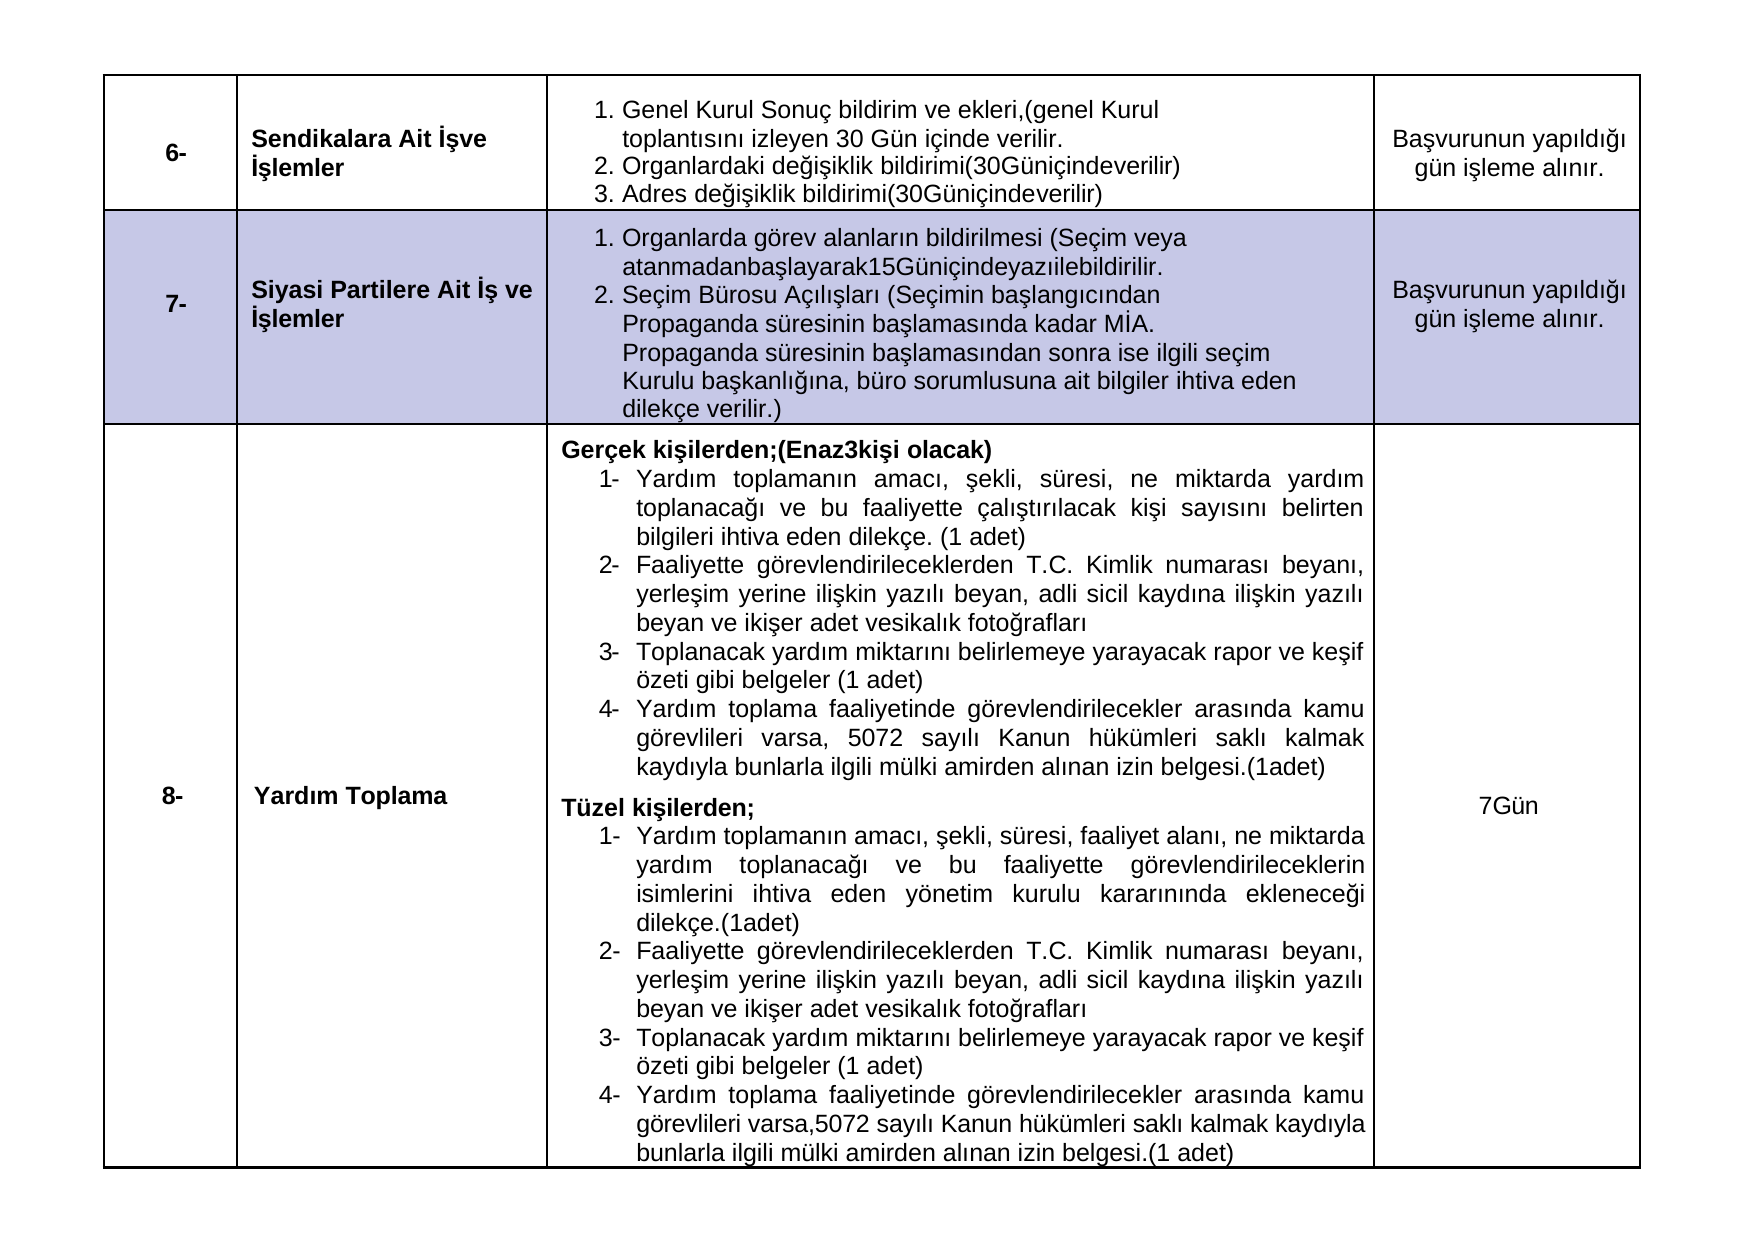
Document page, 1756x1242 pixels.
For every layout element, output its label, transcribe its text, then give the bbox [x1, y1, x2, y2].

table_header Sendikalara Ait İşve İşlemler [238, 76, 546, 209]
table_cell Gerçek kişilerden;(Enaz3kişi olacak) Yardım toplamanın amacı, şekli, süresi, ne miktarda yardım toplanacağı ve bu faaliyette çalıştırılacak kişi sayısını belirten bilgileri ihtiva eden dilekçe. (1 adet) Faaliyette görevlendirileceklerden T.C. Kimlik numarası beyanı, yerleşim yerine ilişkin yazılı beyan, adli sicil kaydına ilişkin yazılı beyan ve ikişer adet vesikalık fotoğrafları Toplanacak yardım miktarını belirlemeye yarayacak rapor ve keşif özeti gibi belgeler (1 adet) Yardım toplama faaliyetinde görevlendirilecekler arasında kamu görevlileri varsa, 5072 sayılı Kanun hükümleri saklı kalmak kaydıyla bunlarla ilgili mülki amirden alınan izin belgesi.(1adet) Tüzel kişilerden; Yardım toplamanın amacı, şekli, süresi, faaliyet alanı, ne miktarda yardım toplanacağı ve bu faaliyette görevlendirileceklerin isimlerini ihtiva eden yönetim kurulu kararınında ekleneceği dilekçe.(1adet) Faaliyette görevlendirileceklerden T.C. Kimlik numarası beyanı, yerleşim yerine ilişkin yazılı beyan, adli sicil kaydına ilişkin yazılı beyan ve ikişer adet vesikalık fotoğrafları Toplanacak yardım miktarını belirlemeye yarayacak rapor ve keşif özeti gibi belgeler (1 adet) Yardım toplama faaliyetinde görevlendirilecekler arasında kamu görevlileri varsa,5072 sayılı Kanun hükümleri saklı kalmak kaydıyla bunlarla ilgili mülki amirden alınan izin belgesi.(1 adet) [548, 425, 1373, 1166]
table_cell 7Gün [1375, 425, 1639, 1166]
table_header Genel Kurul Sonuç bildirim ve ekleri,(genel Kurul toplantısını izleyen 30 Gün içinde verilir. Organlardaki değişiklik bildirimi(30Güniçindeverilir) Adres değişiklik bildirimi(30Güniçindeverilir) [548, 76, 1373, 209]
table_cell Organlarda görev alanların bildirilmesi (Seçim veya atanmadanbaşlayarak15Güniçindeyazıilebildirilir. Seçim Bürosu Açılışları (Seçimin başlangıcından Propaganda süresinin başlamasında kadar MİA. Propaganda süresinin başlamasından sonra ise ilgili seçim Kurulu başkanlığına, büro sorumlusuna ait bilgiler ihtiva eden dilekçe verilir.) [548, 211, 1373, 423]
table_cell Siyasi Partilere Ait İş ve İşlemler [238, 211, 546, 423]
table_cell 7- [105, 211, 236, 423]
table_cell Yardım Toplama [238, 425, 546, 1166]
table_header 6- [105, 76, 236, 209]
table_cell 8- [105, 425, 236, 1166]
table_cell Başvurunun yapıldığı gün işleme alınır. [1375, 211, 1639, 423]
table_header Başvurunun yapıldığı gün işleme alınır. [1375, 76, 1639, 209]
